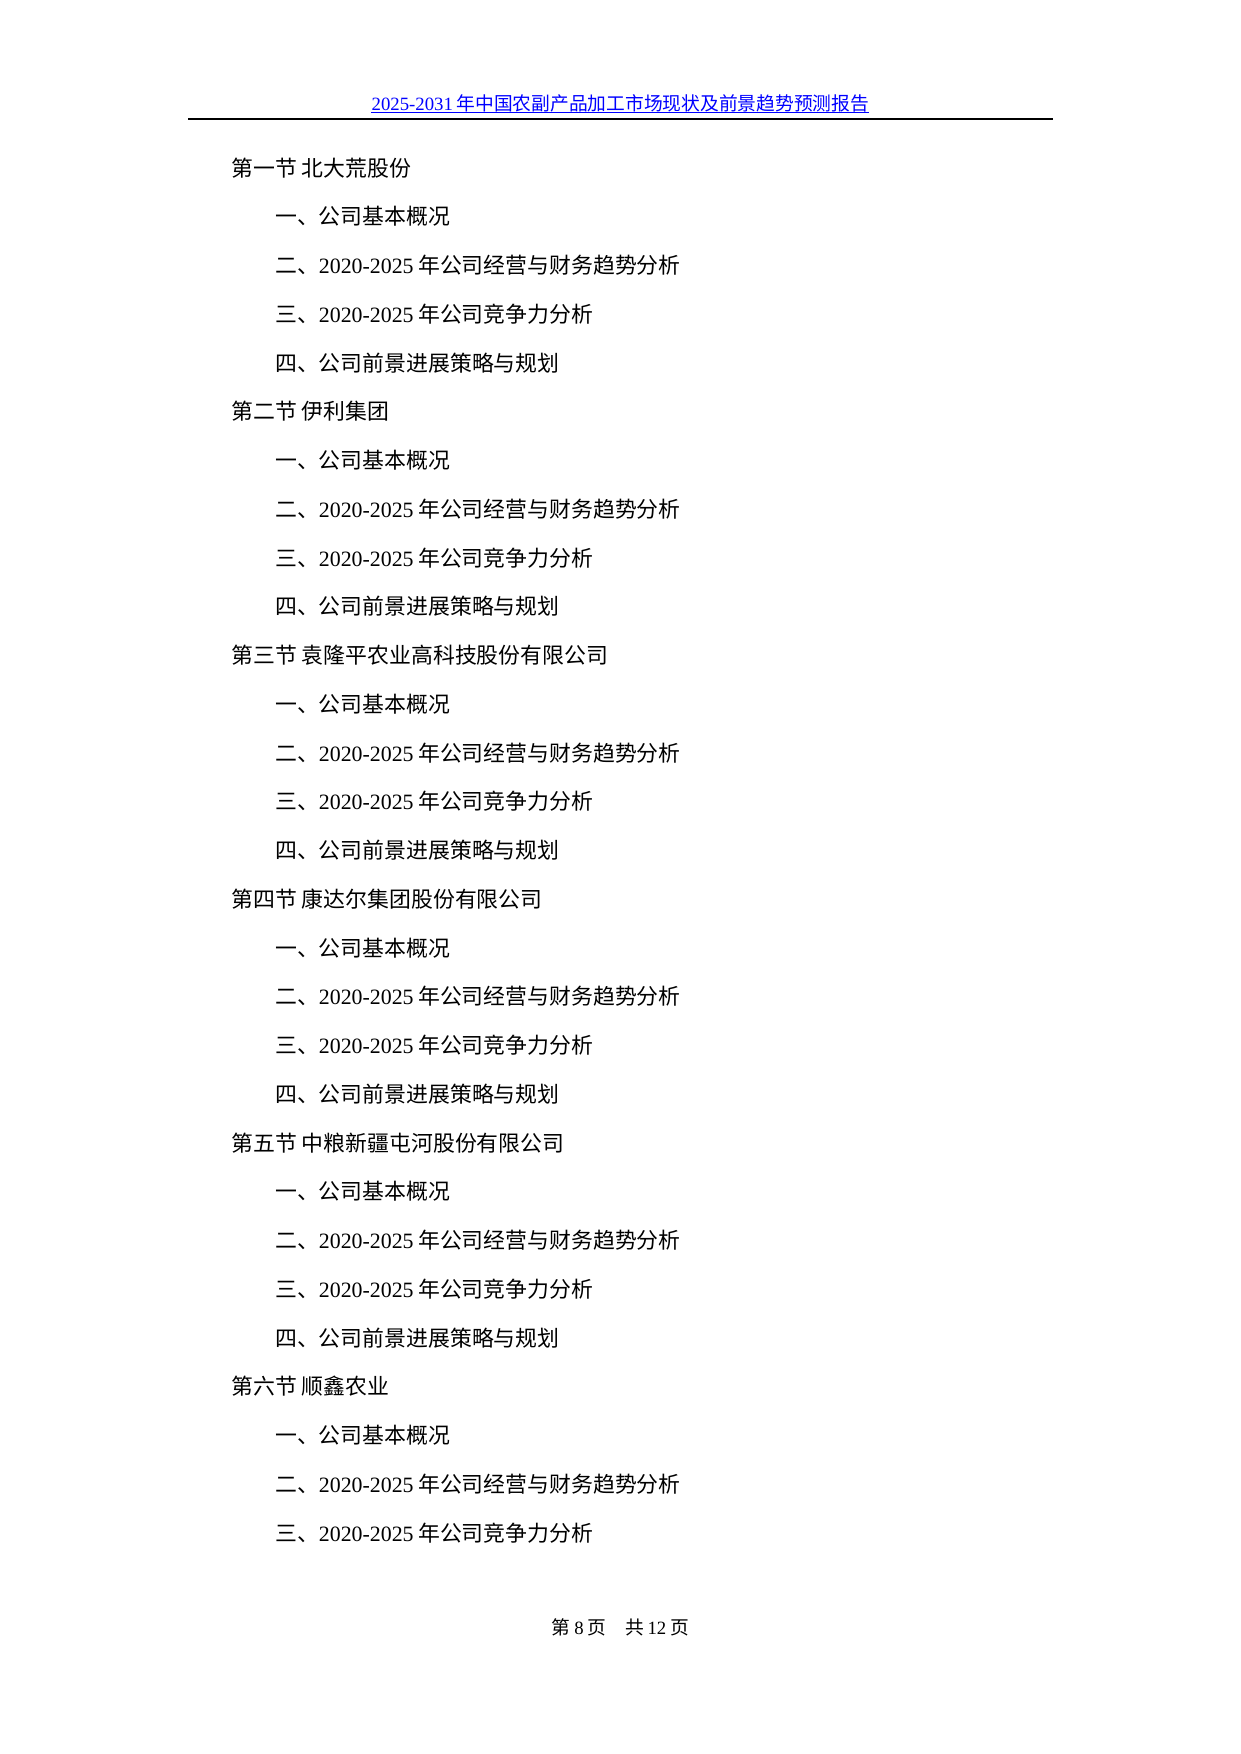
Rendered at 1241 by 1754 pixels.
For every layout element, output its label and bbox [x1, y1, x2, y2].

text [187, 150, 1053, 1548]
